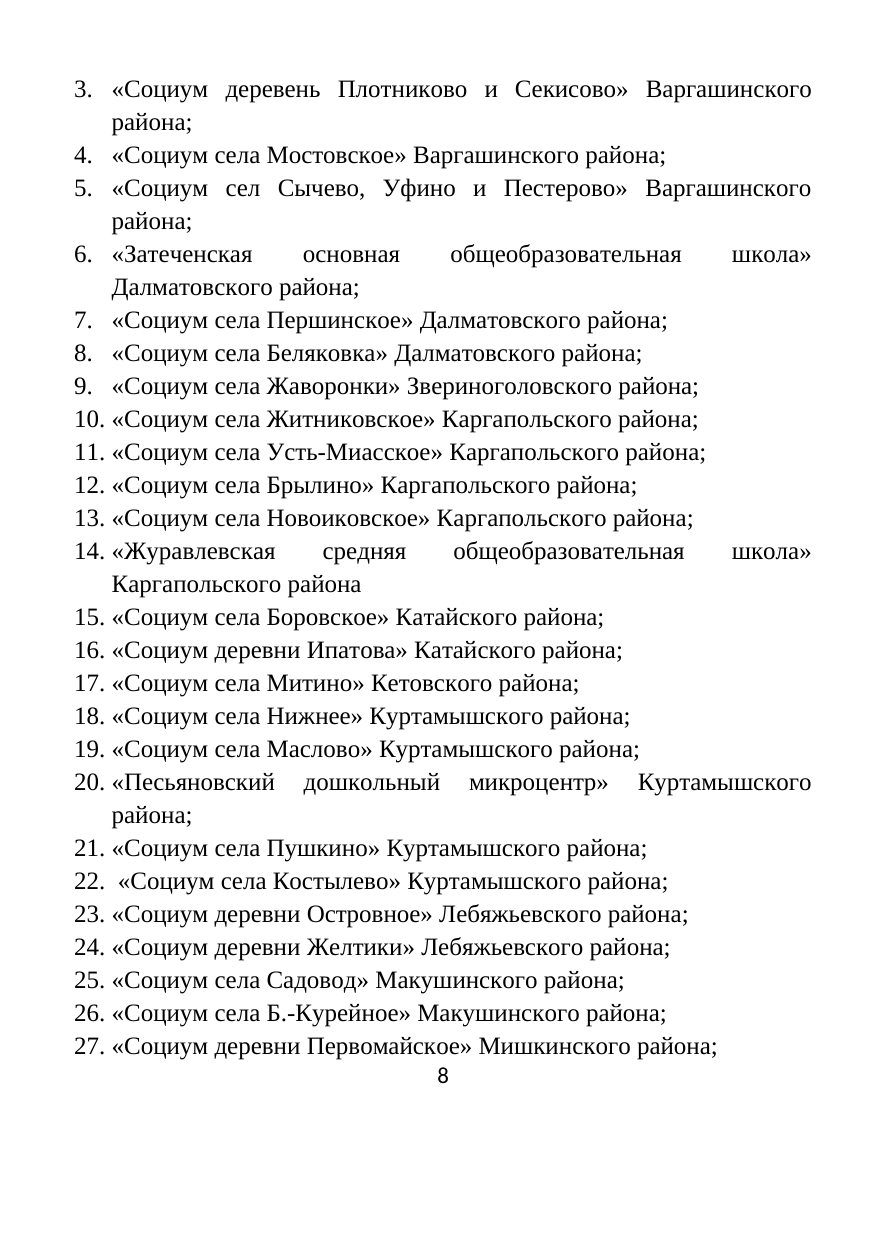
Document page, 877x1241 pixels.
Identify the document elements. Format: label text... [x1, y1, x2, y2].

list «Социум села Митино» Кетовского района; [74, 668, 812, 697]
list «Социум села Житниковское» Каргапольского района; [74, 404, 812, 433]
list «Социум села Б.-Курейное» Макушинского района; [74, 998, 812, 1027]
list «Социум села Садовод» Макушинского района; [74, 965, 812, 994]
list «Социум деревень Плотниково и Секисово» Варгашинского района; [74, 74, 812, 136]
list «Социум села Жаворонки» Звериноголовского района; [74, 371, 812, 400]
list «Социум села Беляковка» Далматовского района; [74, 338, 812, 367]
list «Социум села Костылево» Куртамышского района; [74, 866, 812, 895]
list «Социум сел Сычево, Уфино и Пестерово» Варгашинского района; [74, 173, 812, 235]
list «Социум деревни Островное» Лебяжьевского района; [74, 899, 812, 928]
list «Социум села Новоиковское» Каргапольского района; [74, 503, 812, 532]
list «Социум села Брылино» Каргапольского района; [74, 470, 812, 499]
list «Социум села Пушкино» Куртамышского района; [74, 833, 812, 862]
list «Социум села Маслово» Куртамышского района; [74, 734, 812, 763]
list «Социум села Мостовское» Варгашинского района; [74, 140, 812, 169]
list «Социум деревни Ипатова» Катайского района; [74, 635, 812, 664]
list «Социум деревни Желтики» Лебяжьевского района; [74, 932, 812, 961]
list «Социум села Усть-Миасское» Каргапольского района; [74, 437, 812, 466]
list «Песьяновский дошкольный микроцентр» Куртамышского района; [74, 767, 812, 829]
list «Социум села Нижнее» Куртамышского района; [74, 701, 812, 730]
list «Журавлевская средняя общеобразовательная школа» Каргапольского района [74, 536, 812, 598]
list «Социум села Першинское» Далматовского района; [74, 305, 812, 334]
list «Социум села Боровское» Катайского района; [74, 602, 812, 631]
list «Социум деревни Первомайское» Мишкинского района; [74, 1031, 812, 1060]
list «Затеченская основная общеобразовательная школа» Далматовского района; [74, 239, 812, 301]
